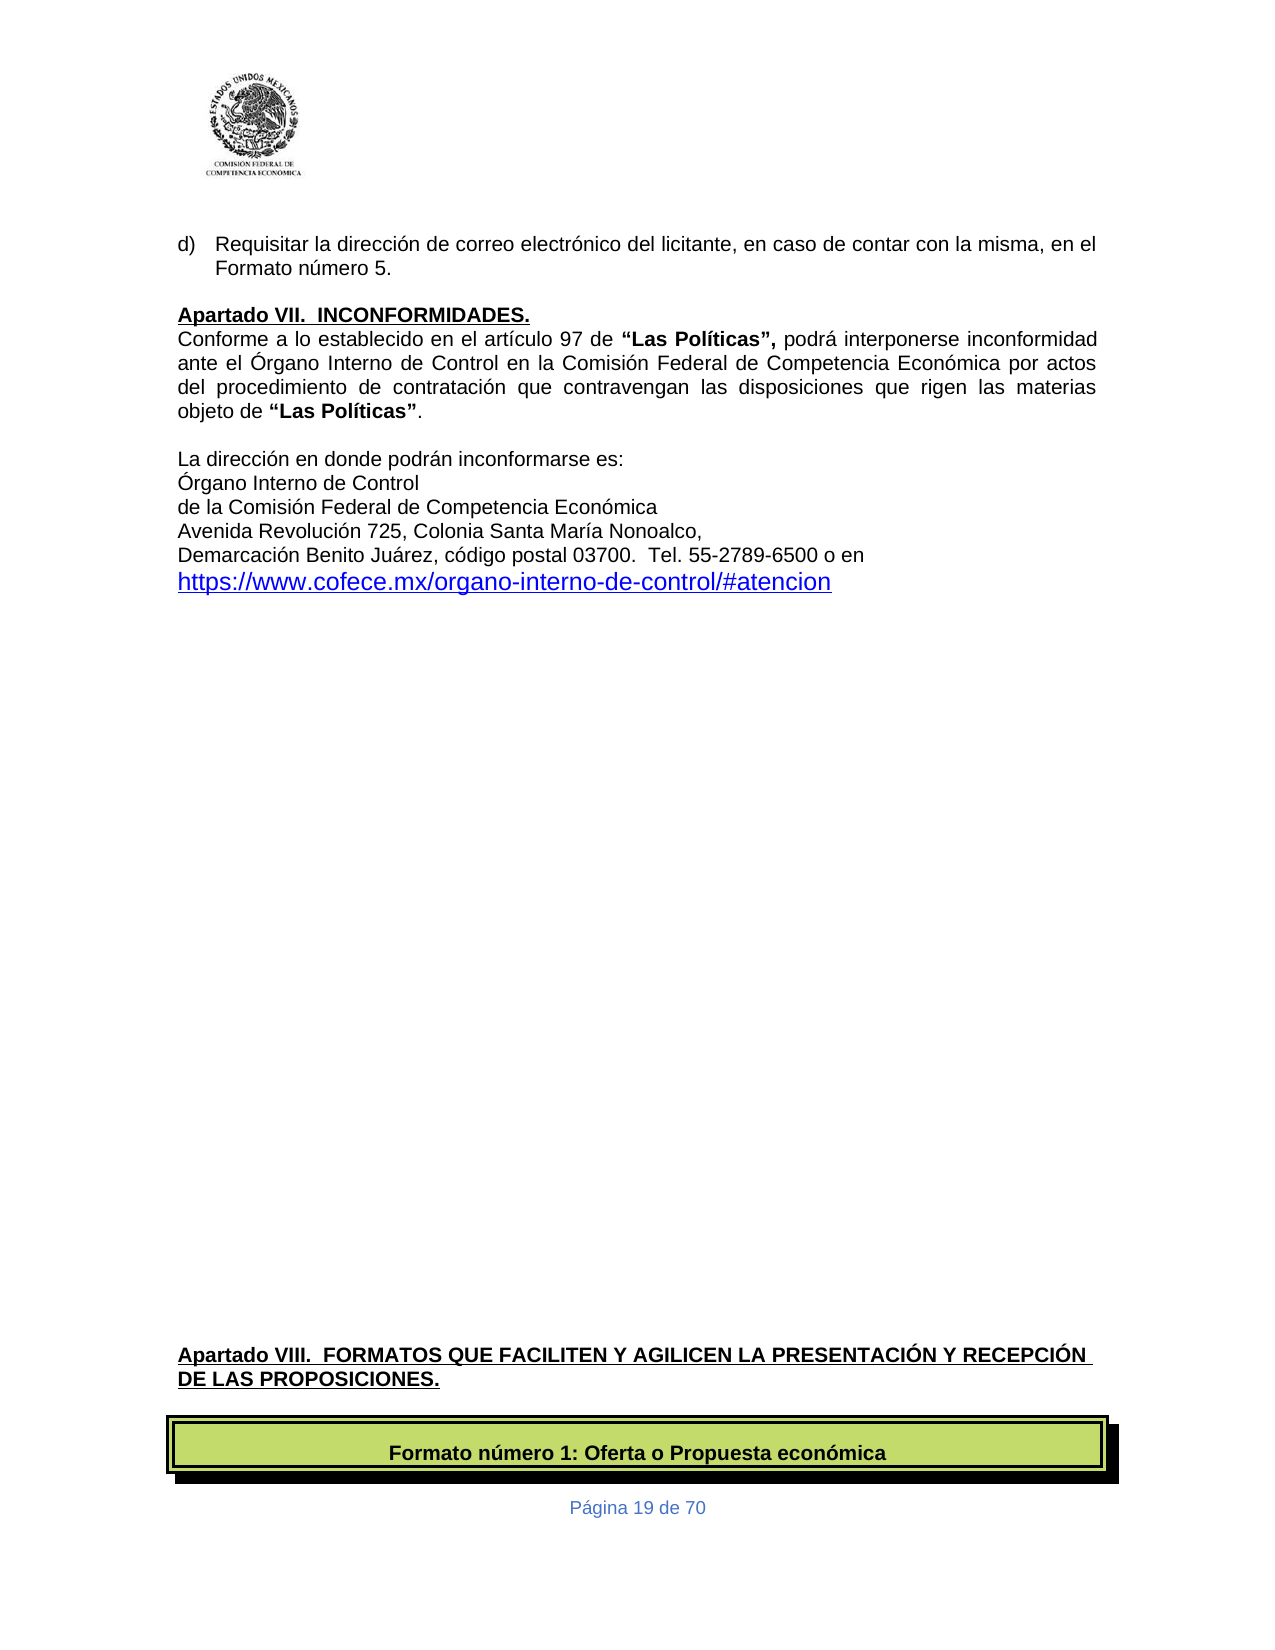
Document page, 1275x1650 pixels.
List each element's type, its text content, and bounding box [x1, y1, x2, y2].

text Órgano Interno de Control [177, 471, 1098, 495]
text Avenida Revolución 725, Colonia Santa María Nonoalco, [177, 519, 1098, 543]
text Demarcación Benito Juárez, código postal 03700. Tel. 55-2789-6500 o en [177, 543, 1098, 567]
text Apartado VIII. FORMATOS QUE FACILITEN Y AGILICEN LA PRESENTACIÓN Y RECEPCIÓN DE LAS PROPOSICIONES. [177, 1343, 1098, 1391]
list Apartado VII. INCONFORMIDADES. [177, 303, 1098, 327]
text https://www.cofece.mx/organo-interno-de-control/#atencion [177, 567, 1098, 596]
picture [188, 73, 322, 179]
text Formato número 1: Oferta o Propuesta económica [169, 1418, 1106, 1471]
text Conforme a lo establecido en el artículo 97 de “Las Políticas”, podrá interponerse inconformidad ante el Órgano Interno de Control en la Comisión Federal de Competencia Económica por actos del procedimiento de contratación que contravengan las disposiciones que rigen las materias objeto de “Las Políticas”. [177, 327, 1098, 423]
list Requisitar la dirección de correo electrónico del licitante, en caso de contar con la misma, en el Formato número 5. [177, 231, 1098, 279]
text La dirección en donde podrán inconformarse es: [177, 447, 1098, 471]
text de la Comisión Federal de Competencia Económica [177, 495, 1098, 519]
